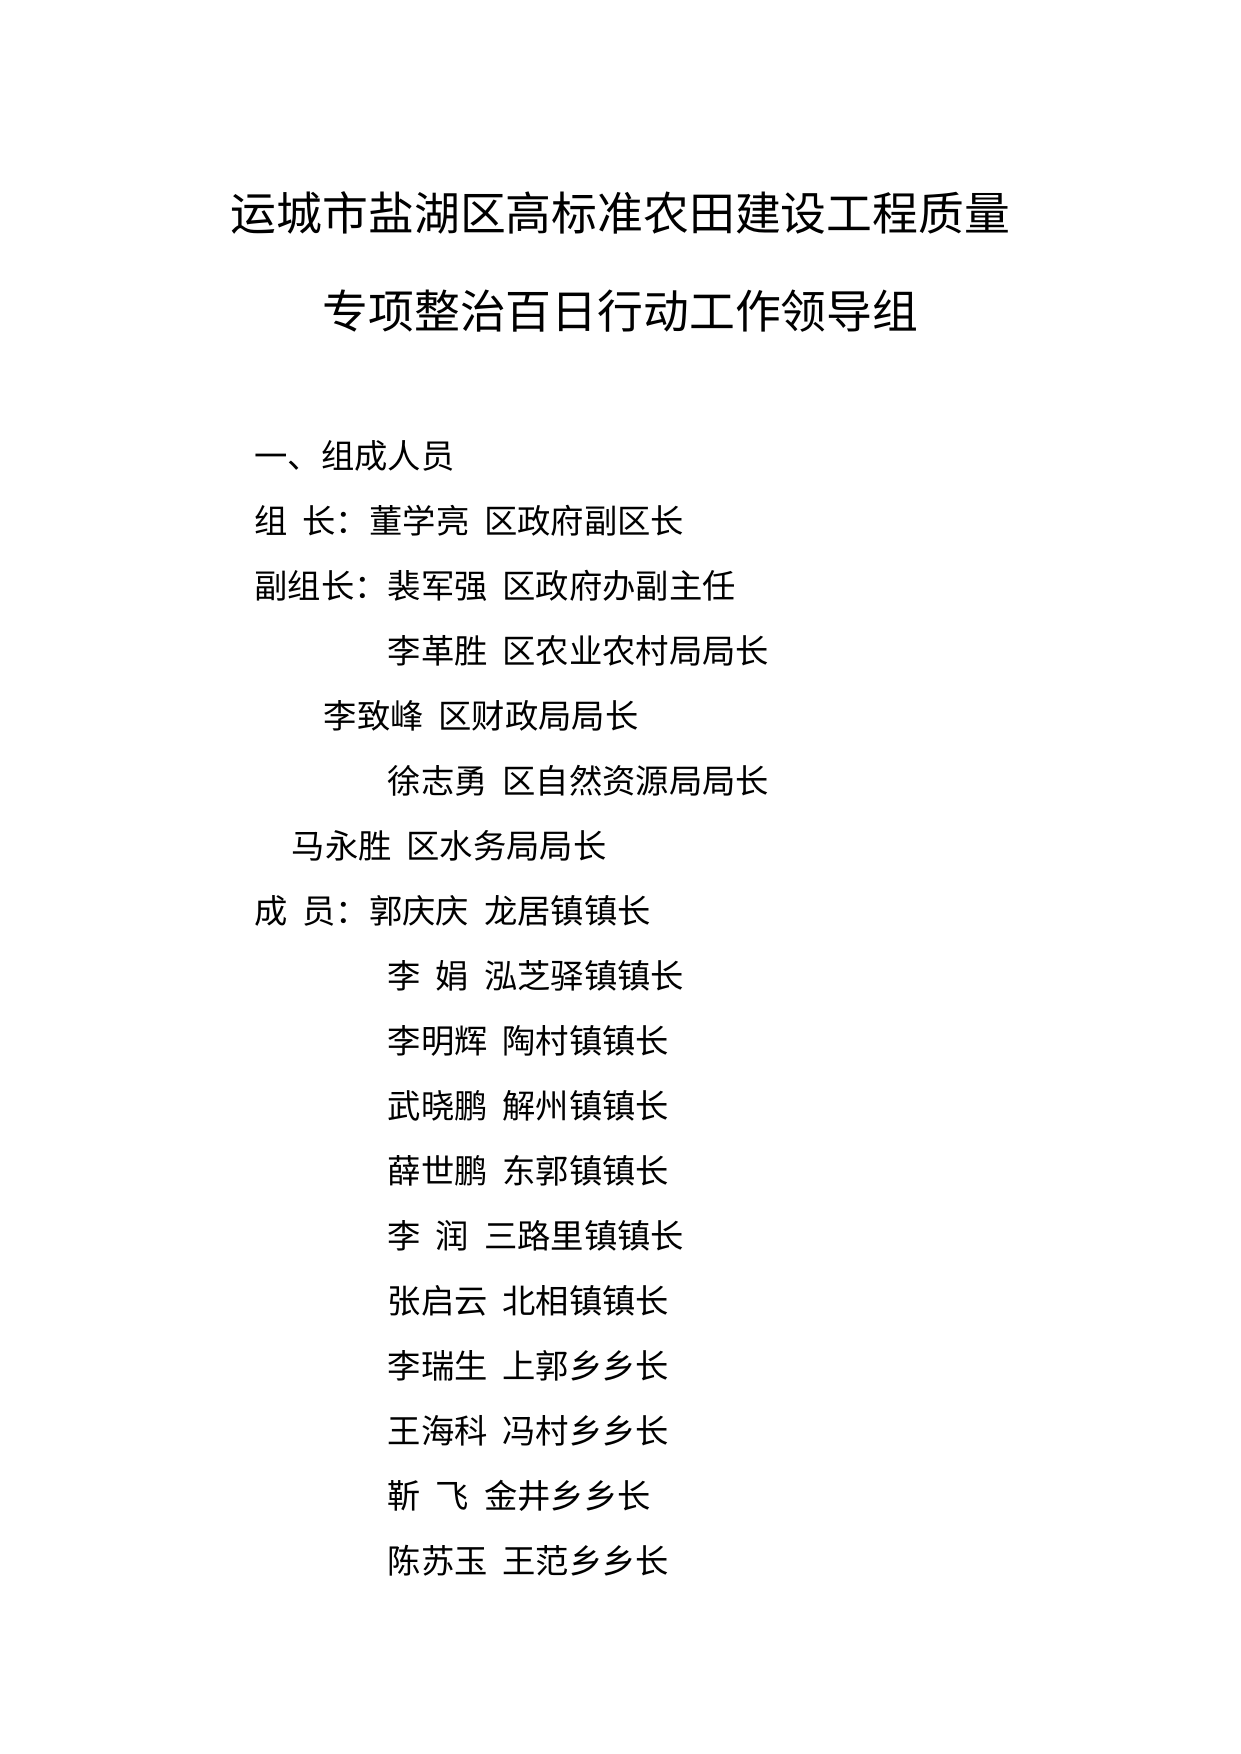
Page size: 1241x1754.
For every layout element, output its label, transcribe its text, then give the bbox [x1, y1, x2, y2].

text 李革胜 区农业农村局局长 [187, 617, 1053, 682]
text 成 员：郭庆庆 龙居镇镇长 [187, 877, 1053, 942]
text 李致峰 区财政局局长 [187, 682, 1053, 747]
text 副组长：裴军强 区政府办副主任 [187, 552, 1053, 617]
text 李 润 三路里镇镇长 [187, 1202, 1053, 1267]
text 王海科 冯村乡乡长 [187, 1397, 1053, 1462]
text 武晓鹏 解州镇镇长 [187, 1072, 1053, 1137]
text 运城市盐湖区高标准农田建设工程质量 [187, 162, 1053, 259]
text 一、组成人员 [187, 422, 1053, 487]
text 专项整治百日行动工作领导组 [187, 259, 1053, 357]
text 徐志勇 区自然资源局局长 [187, 747, 1053, 812]
text 张启云 北相镇镇长 [187, 1267, 1053, 1332]
text 马永胜 区水务局局长 [187, 812, 1053, 877]
text 靳 飞 金井乡乡长 [187, 1462, 1053, 1527]
text 李 娟 泓芝驿镇镇长 [187, 942, 1053, 1007]
text 组 长：董学亮 区政府副区长 [187, 487, 1053, 552]
text 陈苏玉 王范乡乡长 [187, 1527, 1053, 1592]
text 李瑞生 上郭乡乡长 [187, 1332, 1053, 1397]
text 薛世鹏 东郭镇镇长 [187, 1137, 1053, 1202]
text 李明辉 陶村镇镇长 [187, 1007, 1053, 1072]
